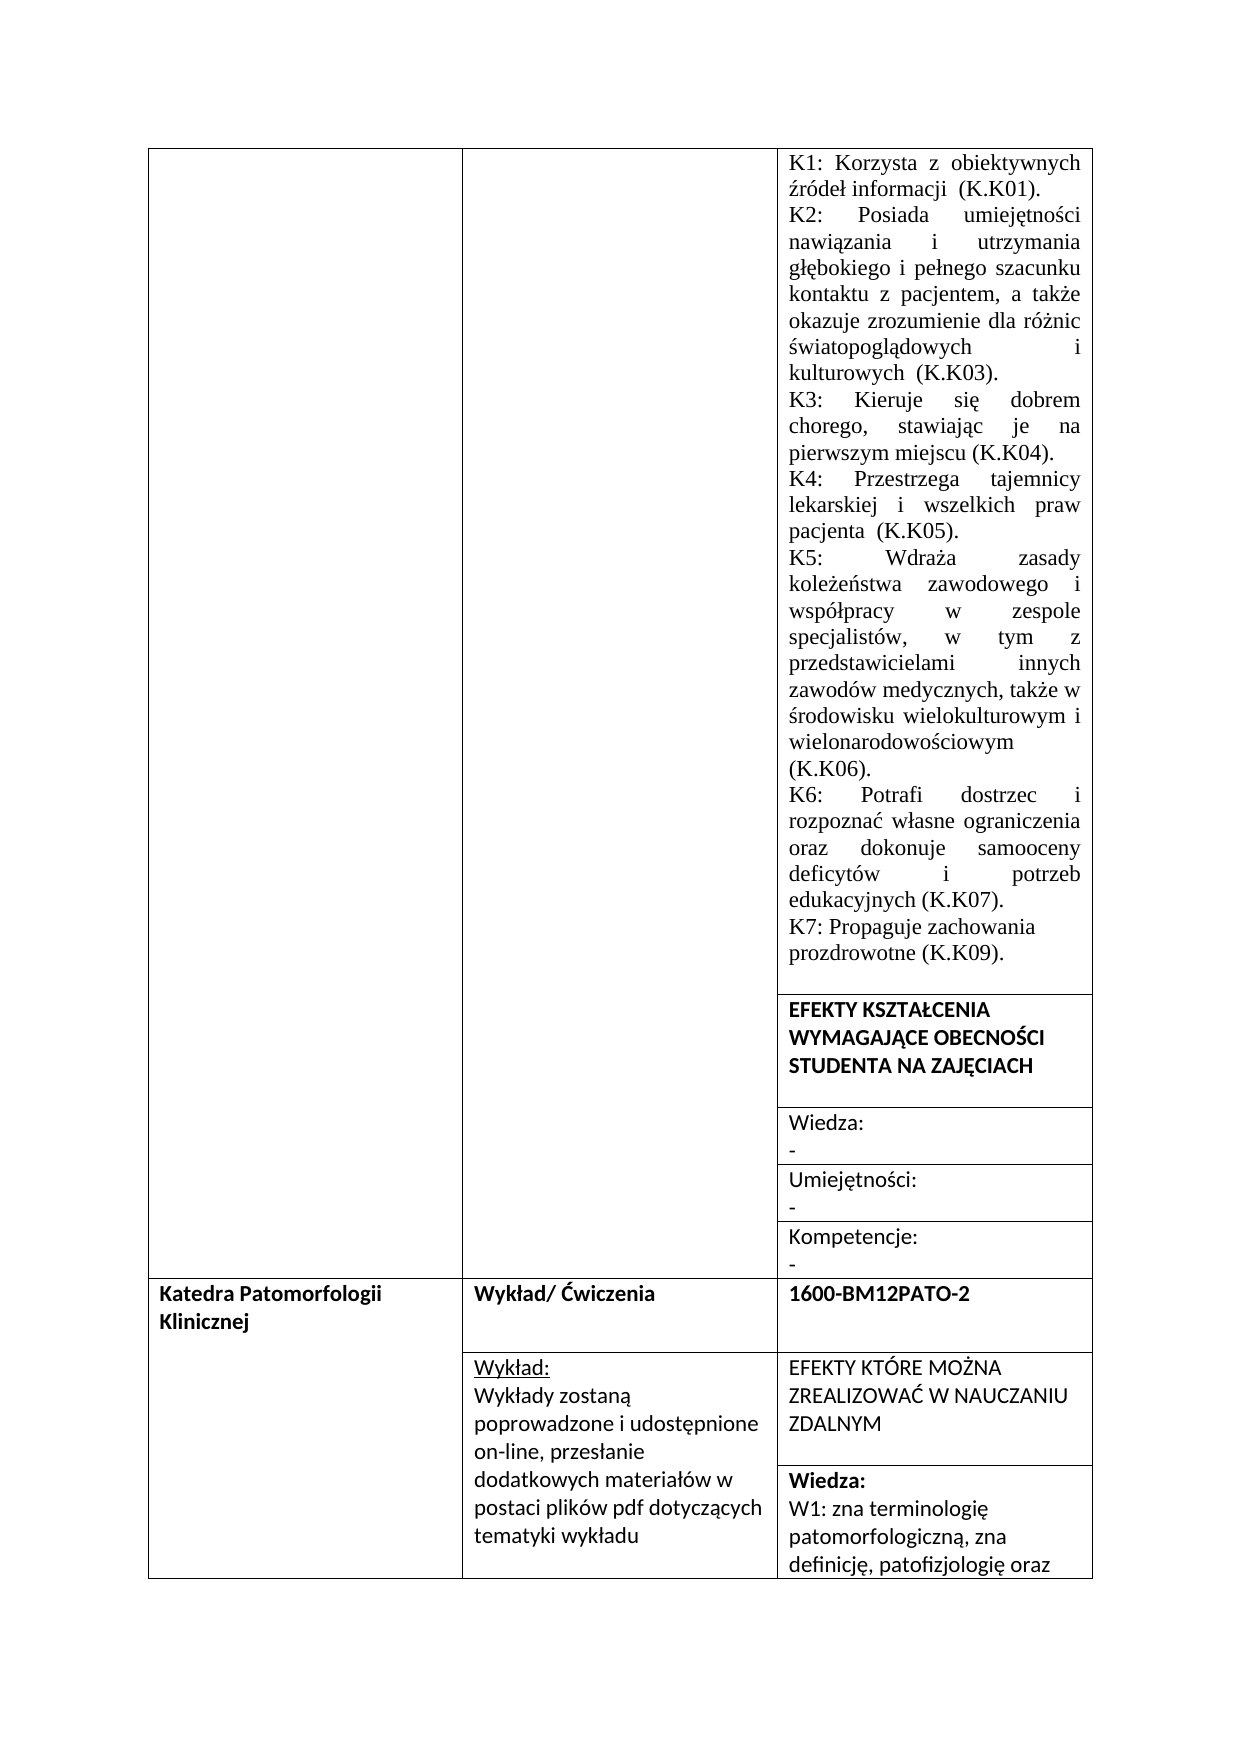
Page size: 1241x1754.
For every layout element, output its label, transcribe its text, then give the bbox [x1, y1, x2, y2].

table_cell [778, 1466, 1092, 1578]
table_cell EFEKTY KTÓRE MOŻNA ZREALIZOWAĆ W NAUCZANIU ZDALNYM [778, 1353, 1092, 1465]
table_cell Wiedza: - [778, 1108, 1092, 1164]
table_cell 1600-BM12PATO-2 [778, 1279, 1092, 1352]
table_cell Kompetencje: - [778, 1222, 1092, 1278]
table_cell Wykład/ Ćwiczenia [463, 1279, 777, 1352]
table_cell EFEKTY KSZTAŁCENIA WYMAGAJĄCE OBECNOŚCI STUDENTA NA ZAJĘCIACH [778, 995, 1092, 1107]
table_cell Katedra Patomorfologii Klinicznej [149, 1279, 462, 1578]
table_cell Wykład: Wykłady zostaną poprowadzone i udostępnione on-line, przesłanie dodatkowych materiałów w postaci plików pdf dotyczących tematyki wykładu Ćwiczenia: Platforma Moodle/ aplikacje do zajęć online - filmy z preparatów z linkami do wirtualnych preparatów z tych filmów/materiałów z atlasu - ewentualne materiały dodatkowe - ewentualne sprawdziany praktyczne wiedzy w postaci quiz lub „najedź na właściwe miejsce na zdjęciu” [463, 1353, 777, 1578]
table_cell Umiejętności: - [778, 1165, 1092, 1221]
